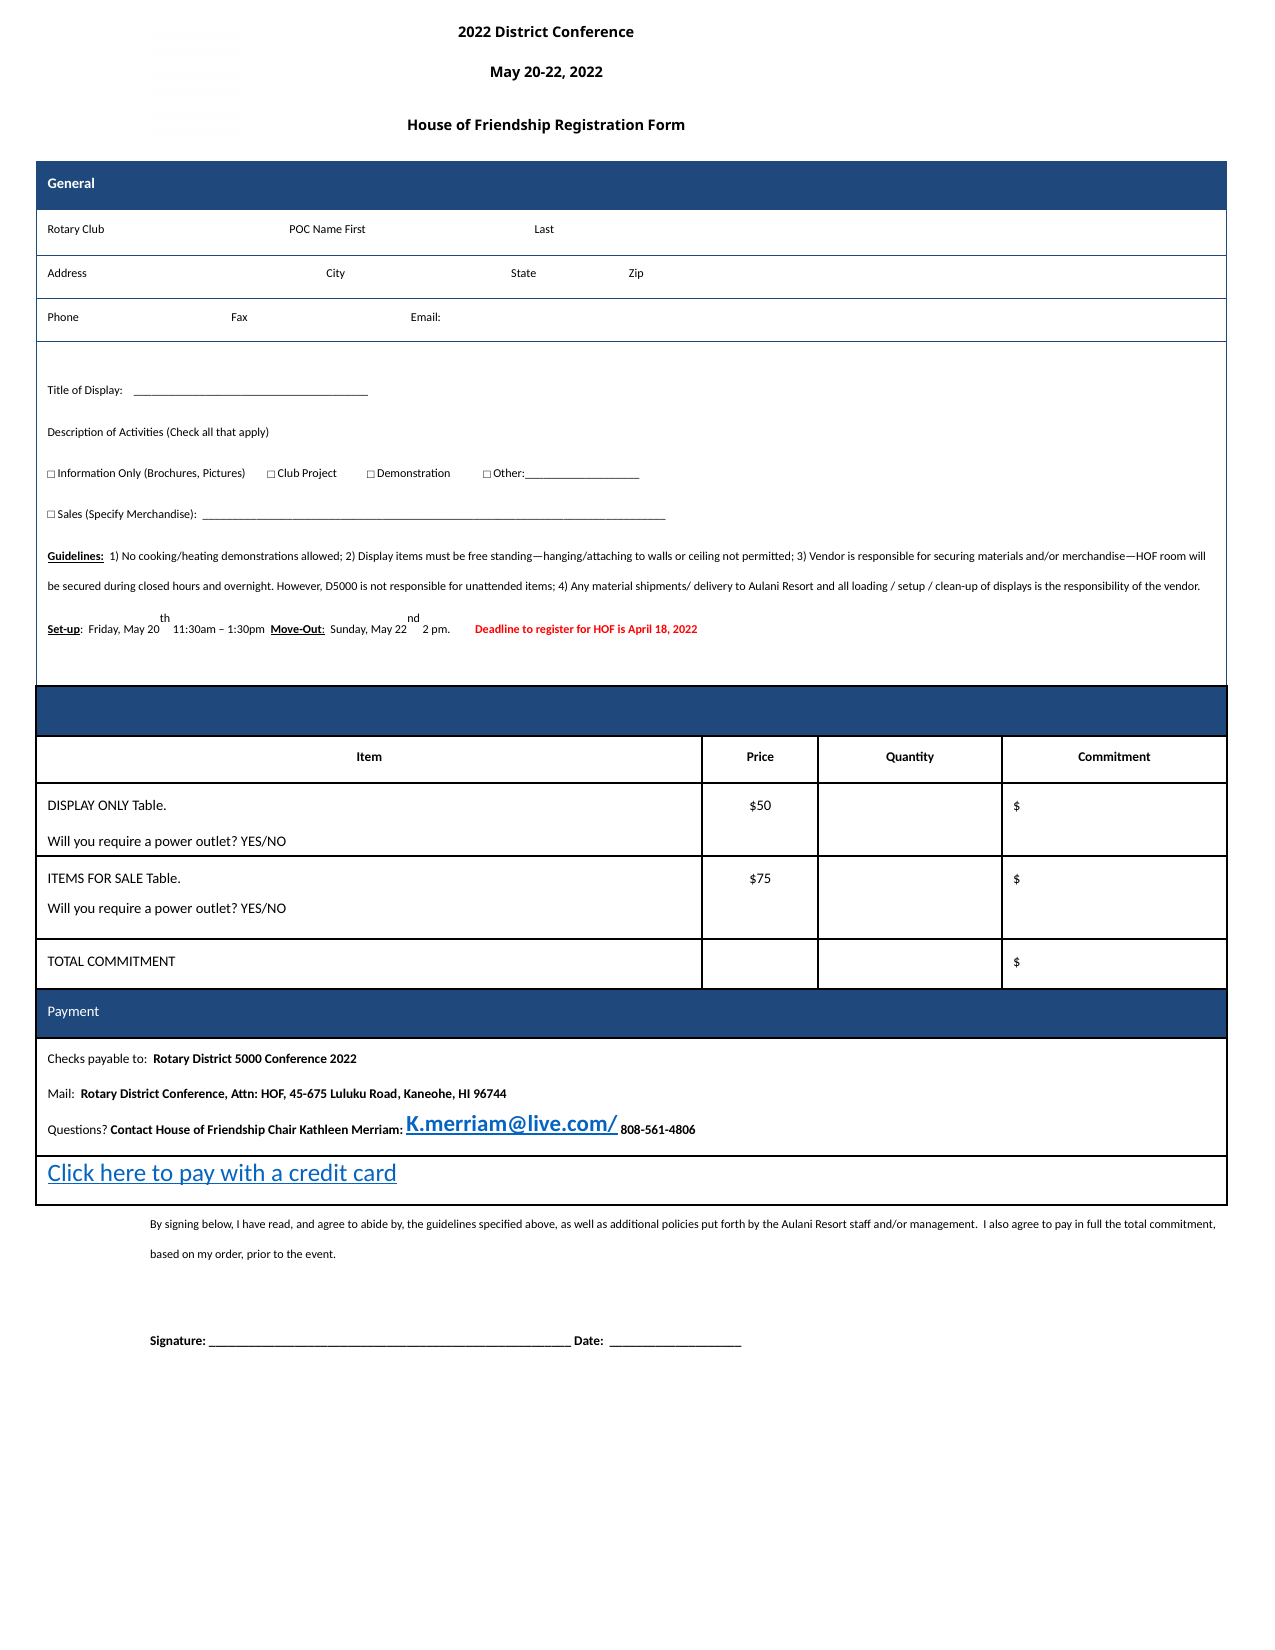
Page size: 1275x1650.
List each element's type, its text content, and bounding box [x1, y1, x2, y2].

table_cell Checks payable to: Rotary District 5000 Conference 2022 Mail: Rotary District Conference, Attn: HOF, 45-675 Luluku Road, Kaneohe, HI 96744 Questions? Contact House of Friendship Chair Kathleen Merriam: K.merriam@live.com/ 808-561-4806 [37, 1039, 1226, 1154]
table_cell $50 [703, 784, 817, 854]
table_cell $ [1003, 940, 1226, 988]
table_cell [819, 857, 1001, 937]
table_cell [819, 784, 1001, 854]
table_cell $ [1003, 857, 1226, 937]
table_cell ITEMS FOR SALE Table. Will you require a power outlet? YES/NO [37, 857, 701, 937]
table_cell [703, 940, 817, 988]
table_cell $75 [703, 857, 817, 937]
table_cell Payment [37, 990, 1226, 1037]
table_cell Click here to pay with a credit card [37, 1157, 1226, 1204]
text Signature: _______________________________________________________ Date: ____________________ [150, 1321, 1228, 1349]
table_cell Item [37, 737, 701, 782]
table_cell [37, 687, 1226, 735]
table_cell Phone Fax Email: [37, 299, 1226, 341]
table_cell Price [703, 737, 817, 782]
text By signing below, I have read, and agree to abide by, the guidelines specified above, as well as additional policies put forth by the Aulani Resort staff and/or management. I also agree to pay in full the total commitment, based on my order, prior to the event. [150, 1206, 1228, 1261]
table_cell Address City State Zip [37, 256, 1226, 298]
picture [150, 18, 484, 145]
table_cell Title of Display: _______________________________________ Description of Activities (Check all that apply) □ Information Only (Brochures, Pictures) □ Club Project □ Demonstration □ Other:___________________ □ Sales (Specify Merchandise): _____________________________________________________________________________ Guidelines: 1) No cooking/heating demonstrations allowed; 2) Display items must be free standing—hanging/attaching to walls or ceiling not permitted; 3) Vendor is responsible for securing materials and/or merchandise—HOF room will be secured during closed hours and overnight. However, D5000 is not responsible for unattended items; 4) Any material shipments/ delivery to Aulani Resort and all loading / setup / clean-up of displays is the responsibility of the vendor. Set-up: Friday, May 20th 11:30am – 1:30pm Move-Out: Sunday, May 22nd 2 pm. Deadline to register for HOF is April 18, 2022 [37, 342, 1226, 684]
table_cell $ [1003, 784, 1226, 854]
table_cell TOTAL COMMITMENT [37, 940, 701, 988]
table_cell Rotary Club POC Name First Last [37, 210, 1226, 254]
table_cell Quantity [819, 737, 1001, 782]
table_header General [37, 162, 1226, 209]
table_cell [819, 940, 1001, 988]
table_cell DISPLAY ONLY Table. Will you require a power outlet? YES/NO [37, 784, 701, 854]
table_cell Commitment [1003, 737, 1226, 782]
